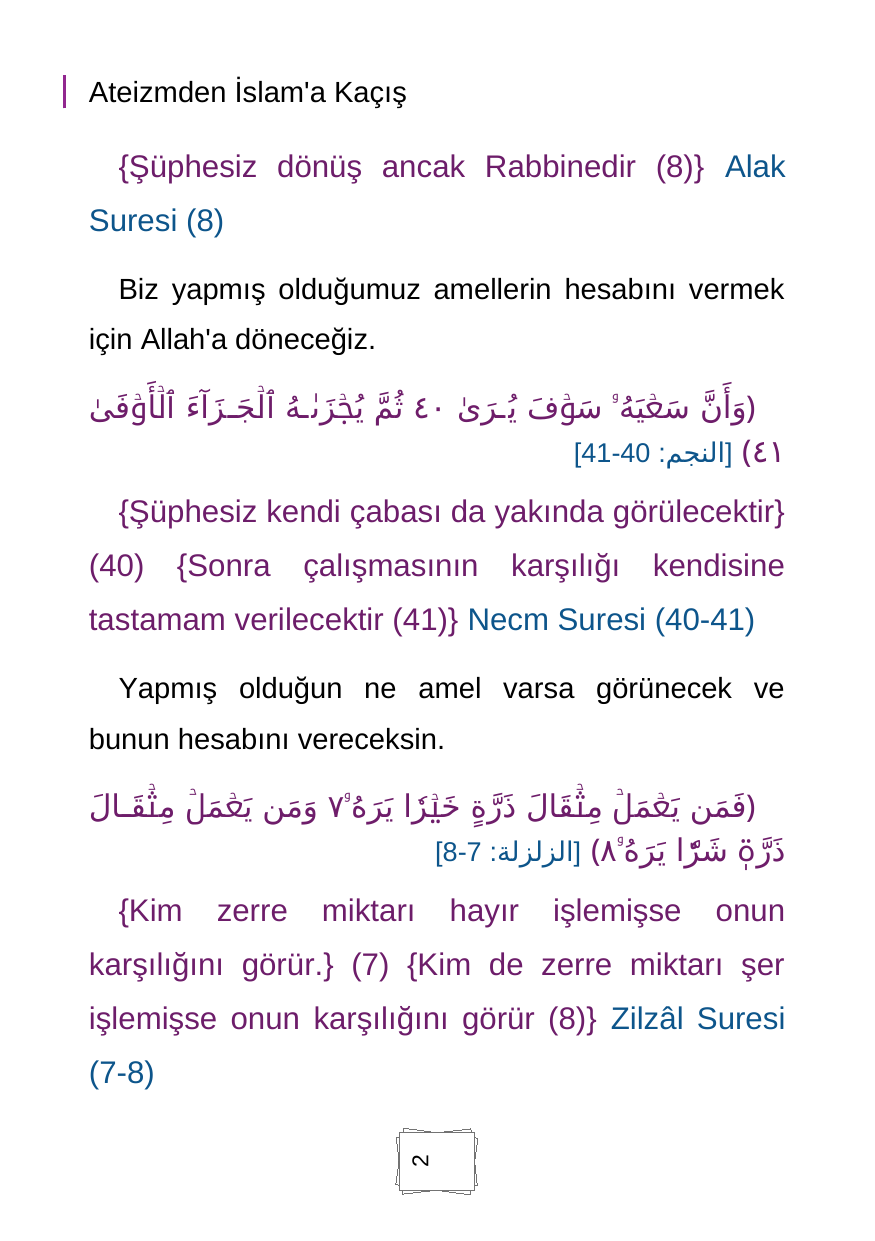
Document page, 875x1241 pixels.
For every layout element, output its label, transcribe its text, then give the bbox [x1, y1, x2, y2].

text {Şüphesiz dönüş ancak Rabbinedir (8)} Alak Suresi (8) [89, 148, 785, 237]
text {Kim zerre miktarı hayır işlemişse onun karşılığını görür.} (7) {Kim de zerre miktarı şer işlemişse onun karşılığını görür (8)} Zilzâl Suresi (7-8) [89, 892, 785, 1090]
text {Şüphesiz kendi çabası da yakında görülecektir} (40) {Sonra çalışmasının karşılığı kendisine tastamam verilecektir (41)} Necm Suresi (40-41) [89, 493, 785, 637]
text ﴿وَأَنَّ سَعۡيَهُۥ سَوۡفَ يُرَىٰ ٤٠ ثُمَّ يُجۡزَىٰهُ ٱلۡجَزَآءَ ٱلۡأَوۡفَىٰ٤١﴾ [النجم: 40-41] [89, 389, 785, 469]
text ﴿فَمَن يَعۡمَلۡ مِثۡقَالَ ذَرَّةٍ خَيۡرٗا يَرَهُۥ٧ وَمَن يَعۡمَلۡ مِثۡقَالَ ذَرَّةٖ شَرّٗا يَرَهُۥ٨﴾ [الزلزلة: 7-8] [89, 789, 785, 868]
text Yapmış olduğun ne amel varsa görünecek ve bunun hesabını vereceksin. [89, 671, 785, 755]
text Biz yapmış olduğumuz amellerin hesabını vermek için Allah'a döneceğiz. [89, 272, 785, 356]
